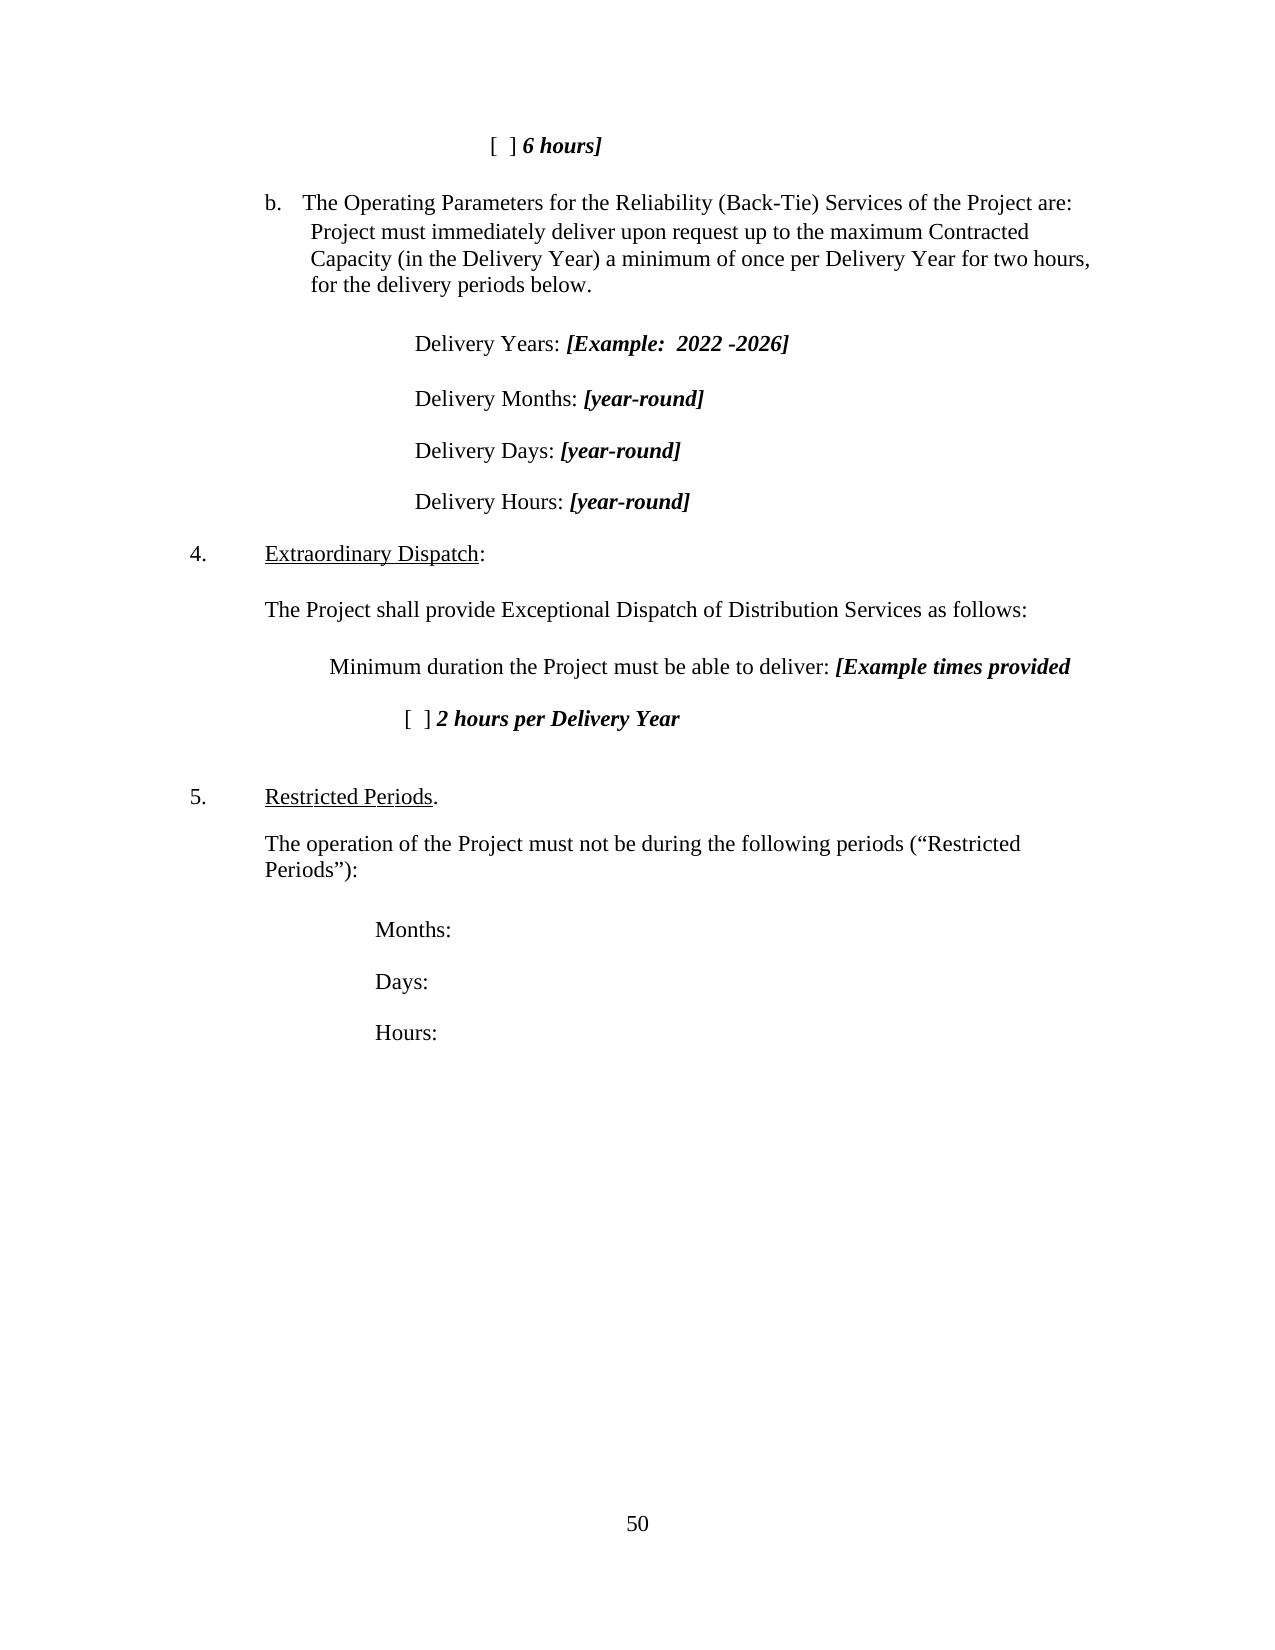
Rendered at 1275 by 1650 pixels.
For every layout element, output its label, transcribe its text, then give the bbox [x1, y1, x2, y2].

list The Operating Parameters for the Reliability (Back-Tie) Services of the Project are: [264, 189, 1097, 215]
text Minimum duration the Project must be able to deliver: [Example times provided [329, 653, 1087, 679]
text Delivery Hours: [year-round] [414, 488, 1098, 514]
text Delivery Days: [year-round] [414, 437, 1098, 463]
text The Project shall provide Exceptional Dispatch of Distribution Services as follows: [264, 595, 1098, 622]
text [ ] 6 hours] [490, 132, 1098, 158]
text 4. Extraordinary Dispatch: [189, 540, 1098, 566]
text Project must immediately deliver upon request up to the maximum Contracted Capacity (in the Delivery Year) a minimum of once per Delivery Year for two hours, for the delivery periods below. [310, 218, 1097, 297]
text Delivery Months: [year-round] [414, 385, 1097, 411]
text The operation of the Project must not be during the following periods (“Restricted Periods”): [264, 830, 1098, 883]
text Days: Hours: [375, 968, 444, 1046]
text 5. Restricted Periods. [189, 782, 1098, 808]
text Delivery Years: [Example: 2022 -2026] [414, 331, 1097, 357]
text Months: [375, 916, 1025, 942]
text [ ] 2 hours per Delivery Year [404, 705, 1087, 732]
